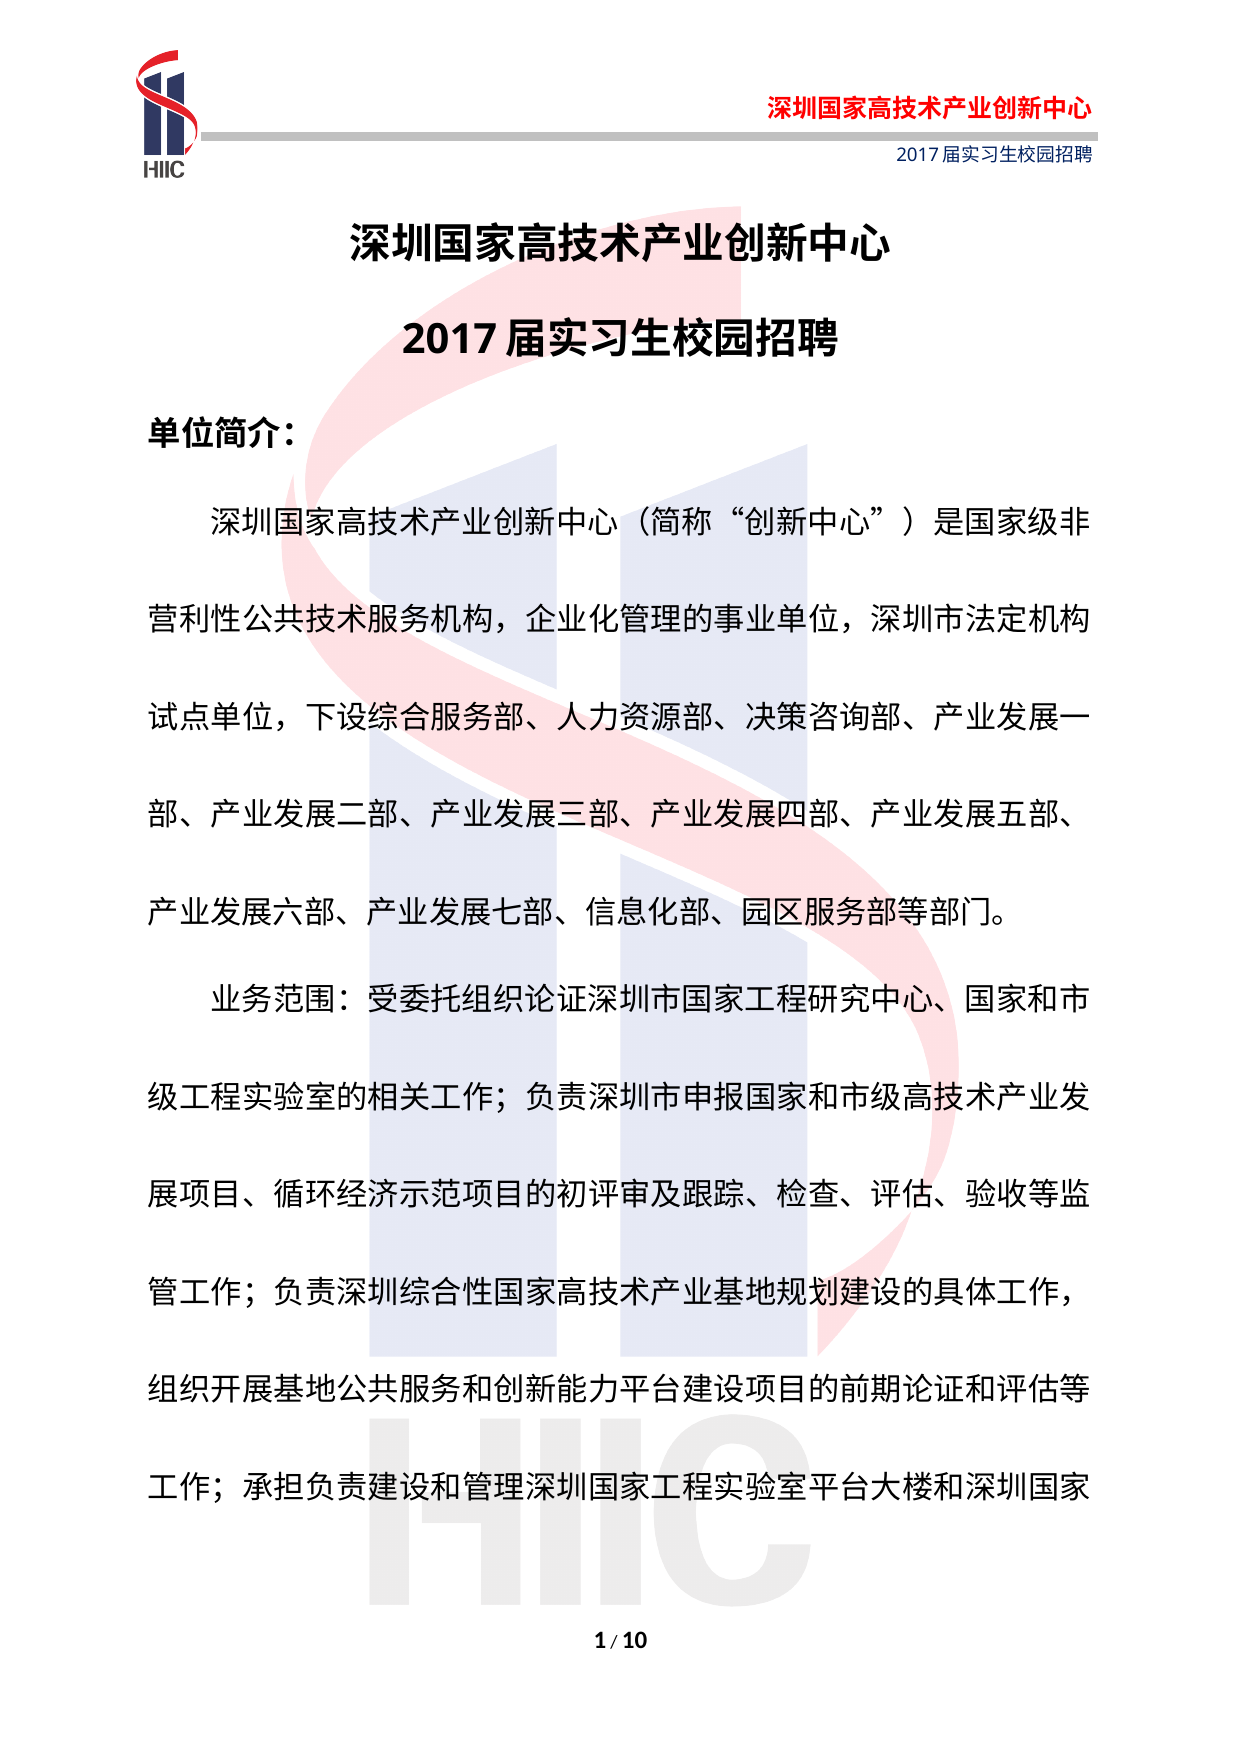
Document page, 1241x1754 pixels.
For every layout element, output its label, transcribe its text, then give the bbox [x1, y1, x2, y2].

text 深圳国家高技术产业创新中心（简称“创新中心”）是国家级非营利性公共技术服务机构，企业化管理的事业单位，深圳市法定机构试点单位，下设综合服务部、人力资源部、决策咨询部、产业发展一部、产业发展二部、产业发展三部、产业发展四部、产业发展五部、产业发展六部、产业发展七部、信息化部、园区服务部等部门。 [148, 487, 1092, 942]
text 2017届实习生校园招聘 [148, 303, 1092, 368]
text 单位简介： [148, 398, 1092, 463]
picture [136, 50, 198, 178]
text 深圳国家高技术产业创新中心 [148, 208, 1092, 273]
